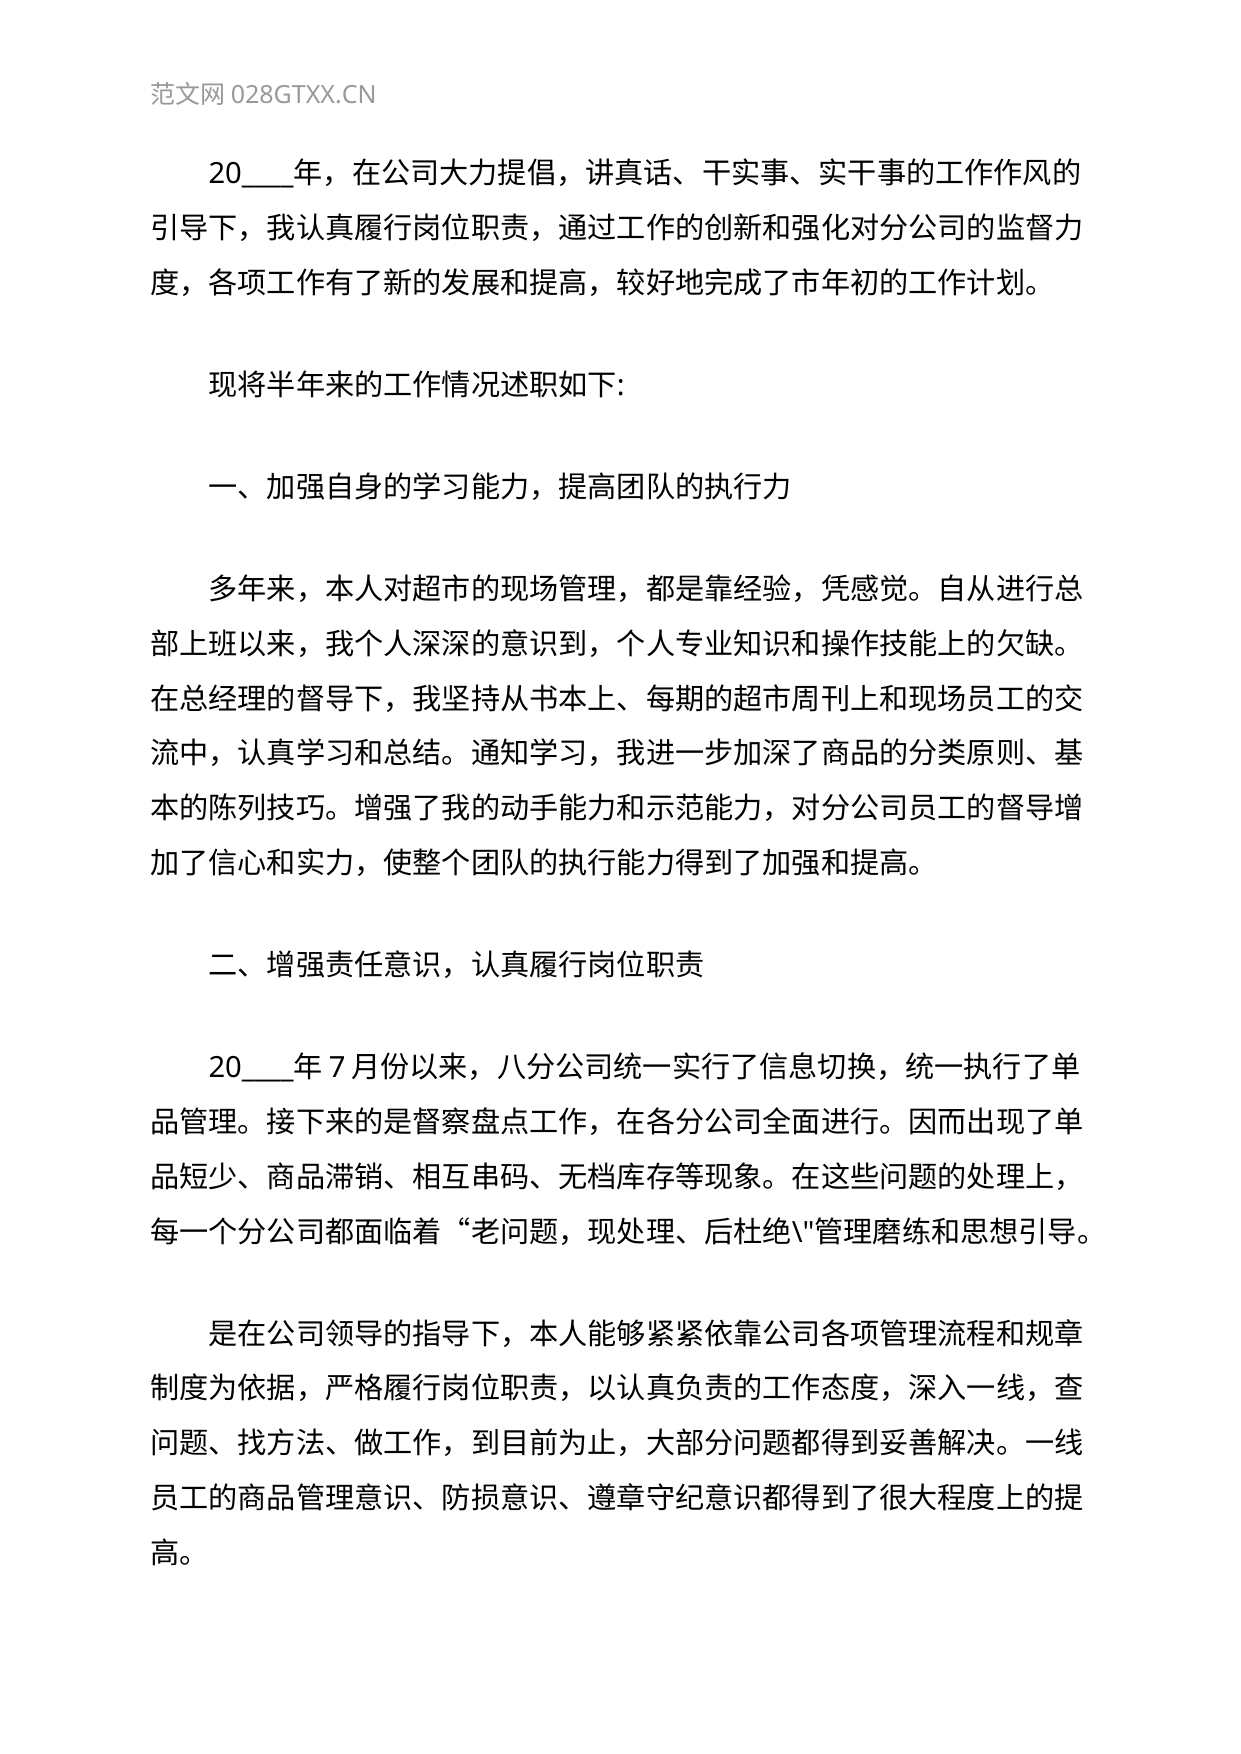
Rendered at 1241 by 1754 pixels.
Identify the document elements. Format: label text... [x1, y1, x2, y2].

text 是在公司领导的指导下，本人能够紧紧依靠公司各项管理流程和规章制度为依据，严格履行岗位职责，以认真负责的工作态度，深入一线，查问题、找方法、做工作，到目前为止，大部分问题都得到妥善解决。一线员工的商品管理意识、防损意识、遵章守纪意识都得到了很大程度上的提高。 [150, 1310, 1090, 1572]
text 20____年，在公司大力提倡，讲真话、干实事、实干事的工作作风的引导下，我认真履行岗位职责，通过工作的创新和强化对分公司的监督力度，各项工作有了新的发展和提高，较好地完成了市年初的工作计划。 [150, 150, 1090, 302]
text 20____年7月份以来，八分公司统一实行了信息切换，统一执行了单品管理。接下来的是督察盘点工作，在各分公司全面进行。因而出现了单品短少、商品滞销、相互串码、无档库存等现象。在这些问题的处理上，每一个分公司都面临着“老问题，现处理、后杜绝\"管理磨练和思想引导。 [150, 1043, 1090, 1251]
text 一、加强自身的学习能力，提高团队的执行力 [150, 464, 1090, 506]
text 现将半年来的工作情况述职如下: [150, 362, 1090, 404]
text 多年来，本人对超市的现场管理，都是靠经验，凭感觉。自从进行总部上班以来，我个人深深的意识到，个人专业知识和操作技能上的欠缺。在总经理的督导下，我坚持从书本上、每期的超市周刊上和现场员工的交流中，认真学习和总结。通知学习，我进一步加深了商品的分类原则、基本的陈列技巧。增强了我的动手能力和示范能力，对分公司员工的督导增加了信心和实力，使整个团队的执行能力得到了加强和提高。 [150, 565, 1090, 882]
text 二、增强责任意识，认真履行岗位职责 [150, 942, 1090, 984]
